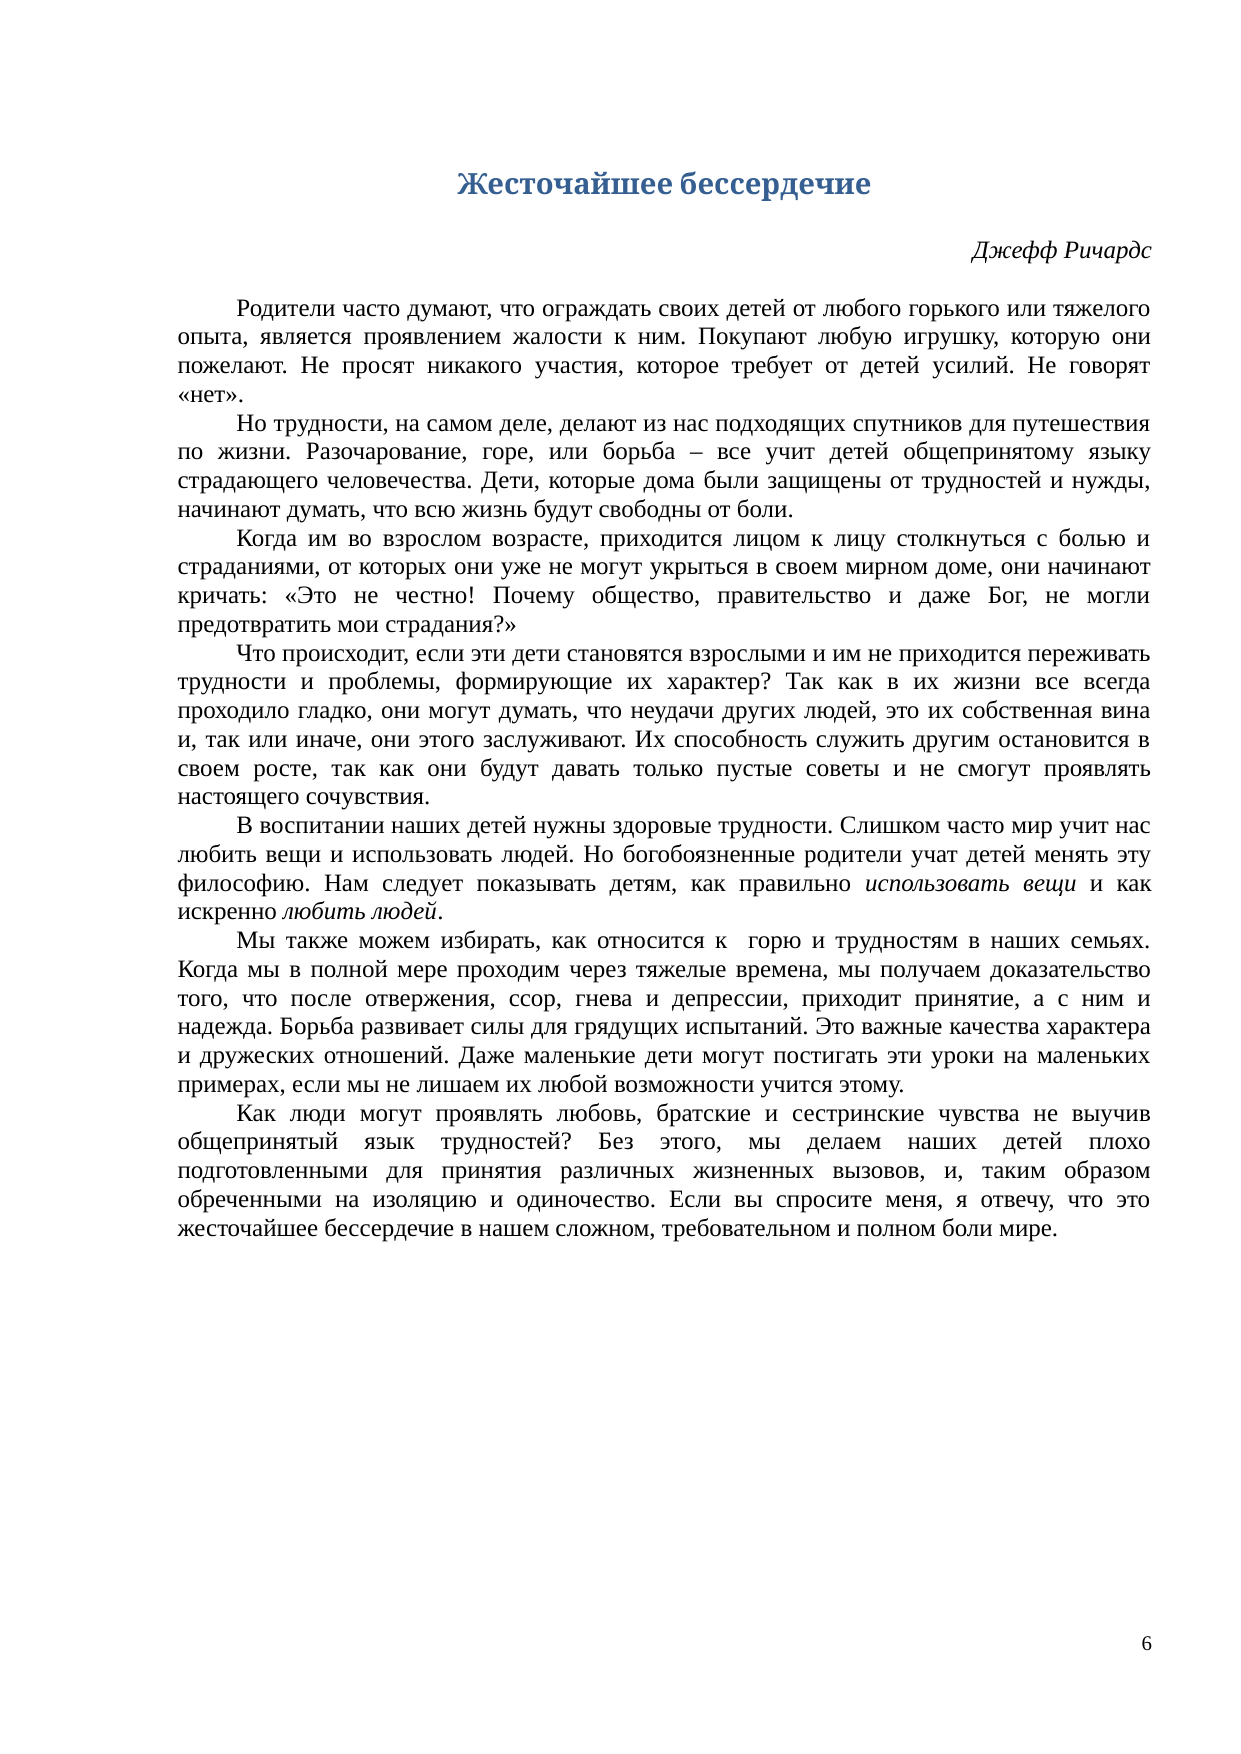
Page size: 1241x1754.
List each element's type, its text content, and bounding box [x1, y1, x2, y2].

text Но трудности, на самом деле, делают из нас подходящих спутников для путешествия по жизни. Разочарование, горе, или борьба – все учит детей общепринятому языку страдающего человечества. Дети, которые дома были защищены от трудностей и нужды, начинают думать, что всю жизнь будут свободны от боли. [177, 408, 1152, 523]
text Мы также можем избирать, как относится к горю и трудностям в наших семьях. Когда мы в полной мере проходим через тяжелые времена, мы получаем доказательство того, что после отвержения, ссор, гнева и депрессии, приходит принятие, а с ним и надежда. Борьба развивает силы для грядущих испытаний. Это важные качества характера и дружеских отношений. Даже маленькие дети могут постигать эти уроки на маленьких примерах, если мы не лишаем их любой возможности учится этому. [177, 925, 1152, 1098]
subtitle Жесточайшее бессердечие [177, 168, 1152, 202]
text Родители часто думают, что ограждать своих детей от любого горького или тяжелого опыта, является проявлением жалости к ним. Покупают любую игрушку, которую они пожелают. Не просят никакого участия, которое требует от детей усилий. Не говорят «нет». [177, 293, 1152, 408]
text Как люди могут проявлять любовь, братские и сестринские чувства не выучив общепринятый язык трудностей? Без этого, мы делаем наших детей плохо подготовленными для принятия различных жизненных вызовов, и, таким образом обреченными на изоляцию и одиночество. Если вы спросите меня, я отвечу, что это жесточайшее бессердечие в нашем сложном, требовательном и полном боли мире. [177, 1098, 1152, 1241]
text Когда им во взрослом возрасте, приходится лицом к лицу столкнуться с болью и страданиями, от которых они уже не могут укрыться в своем мирном доме, они начинают кричать: «Это не честно! Почему общество, правительство и даже Бог, не могли предотвратить мои страдания?» [177, 523, 1152, 638]
text Джефф Ричардс [915, 235, 1152, 264]
text Что происходит, если эти дети становятся взрослыми и им не приходится переживать трудности и проблемы, формирующие их характер? Так как в их жизни все всегда проходило гладко, они могут думать, что неудачи других людей, это их собственная вина и, так или иначе, они этого заслуживают. Их способность служить другим остановится в своем росте, так как они будут давать только пустые советы и не смогут проявлять настоящего сочувствия. [177, 638, 1152, 810]
text В воспитании наших детей нужны здоровые трудности. Слишком часто мир учит нас любить вещи и использовать людей. Но богобоязненные родители учат детей менять эту философию. Нам следует показывать детям, как правильно использовать вещи и как искренно любить людей. [177, 810, 1152, 925]
